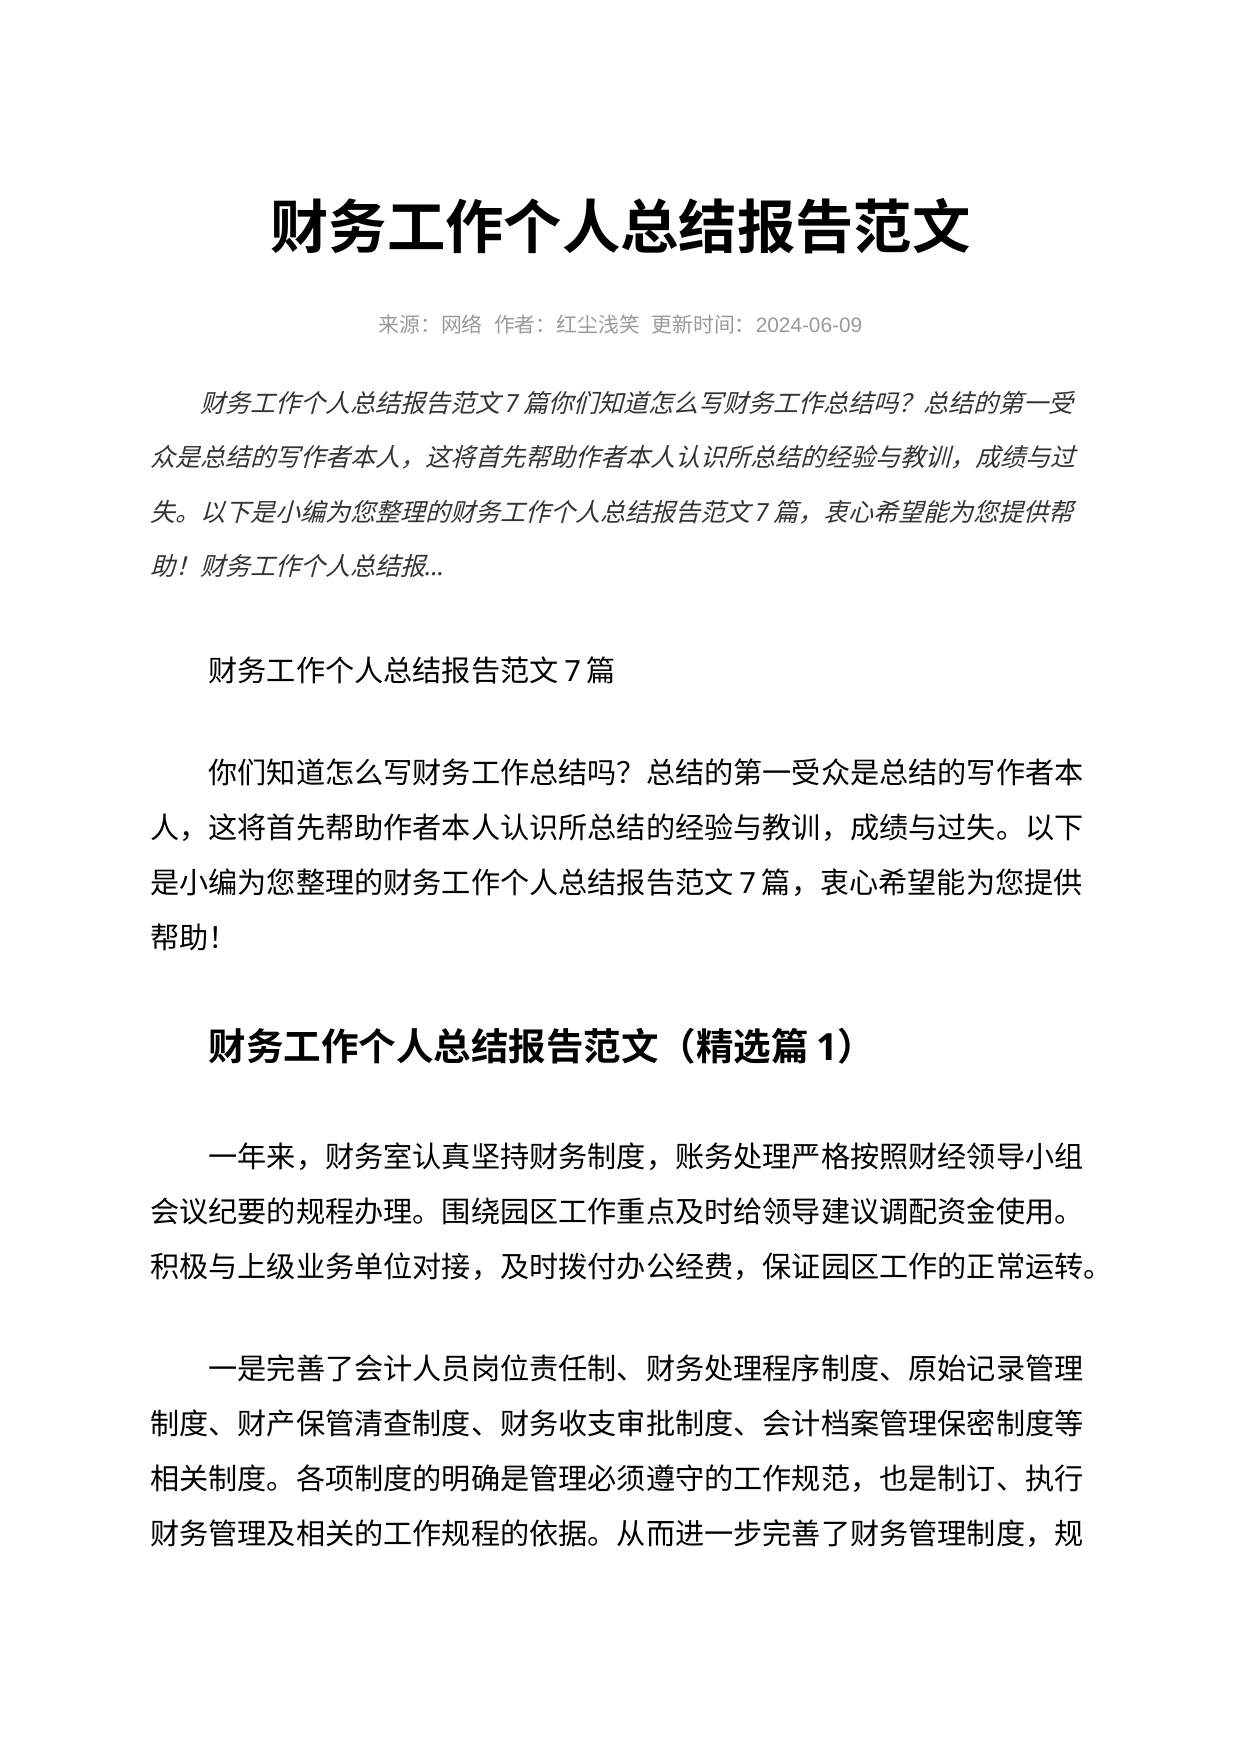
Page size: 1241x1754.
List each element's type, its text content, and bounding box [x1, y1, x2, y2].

text 财务工作个人总结报告范文（精选篇1） [150, 1016, 1090, 1071]
text 来源：网络 作者：红尘浅笑 更新时间：2024-06-09 [150, 313, 1090, 337]
text 你们知道怎么写财务工作总结吗？总结的第一受众是总结的写作者本人，这将首先帮助作者本人认识所总结的经验与教训，成绩与过失。以下是小编为您整理的财务工作个人总结报告范文7篇，衷心希望能为您提供帮助！ [150, 750, 1090, 957]
text 一年来，财务室认真坚持财务制度，账务处理严格按照财经领导小组会议纪要的规程办理。围绕园区工作重点及时给领导建议调配资金使用。积极与上级业务单位对接，及时拨付办公经费，保证园区工作的正常运转。 [150, 1134, 1090, 1286]
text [150, 1346, 1090, 1552]
text 财务工作个人总结报告范文7篇 [150, 648, 1090, 690]
subtitle 财务工作个人总结报告范文 [150, 181, 1090, 266]
text 财务工作个人总结报告范文7篇你们知道怎么写财务工作总结吗？总结的第一受众是总结的写作者本人，这将首先帮助作者本人认识所总结的经验与教训，成绩与过失。以下是小编为您整理的财务工作个人总结报告范文7篇，衷心希望能为您提供帮助！财务工作个人总结报... [150, 383, 1090, 583]
